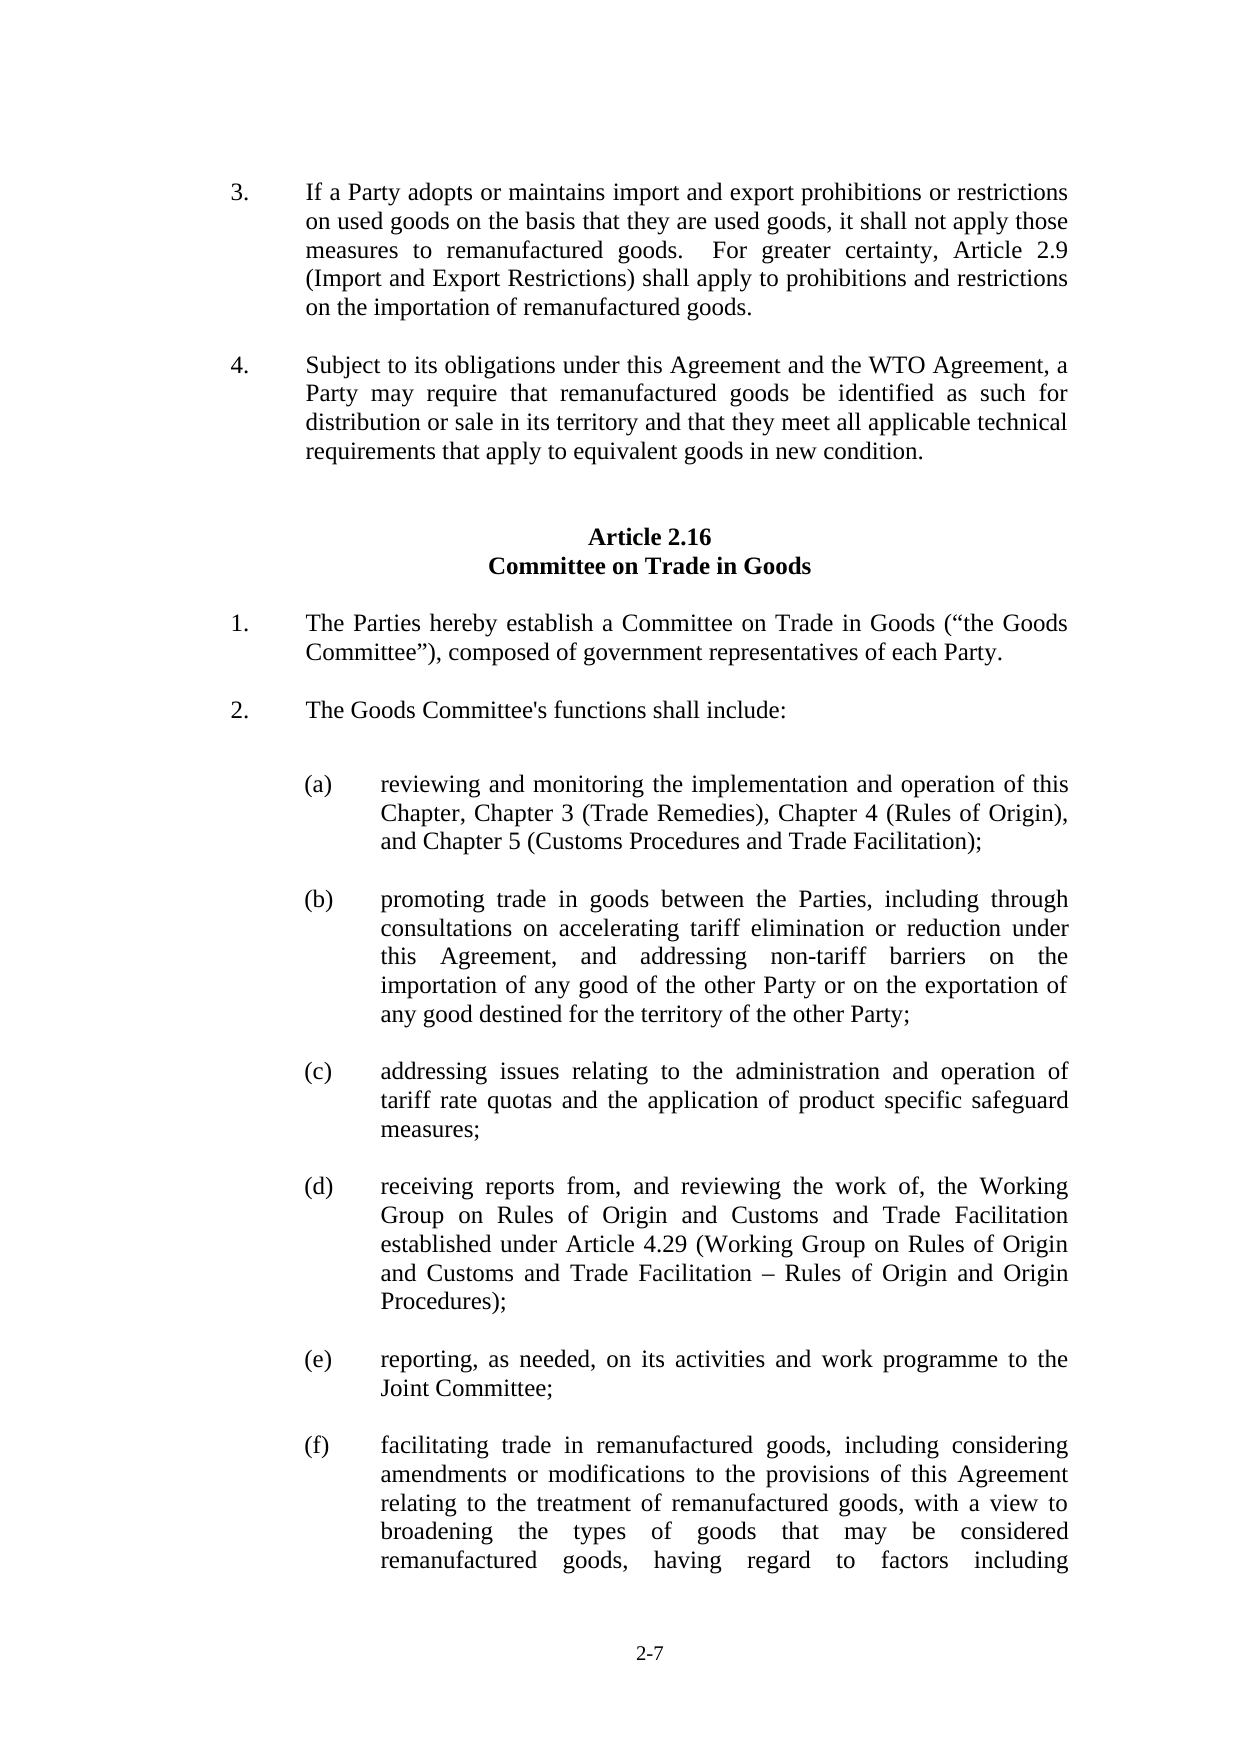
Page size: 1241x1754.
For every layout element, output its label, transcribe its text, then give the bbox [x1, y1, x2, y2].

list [304, 1430, 1069, 1574]
text Committee on Trade in Goods [230, 551, 1069, 580]
text 3. If a Party adopts or maintains import and export prohibitions or restrictions on used goods on the basis that they are used goods, it shall not apply those measures to remanufactured goods. For greater certainty, Article 2.9 (Import and Export Restrictions) shall apply to prohibitions and restrictions on the importation of remanufactured goods. [230, 177, 1069, 321]
list reporting, as needed, on its activities and work programme to the Joint Committee; [304, 1344, 1069, 1401]
text 4. Subject to its obligations under this Agreement and the WTO Agreement, a Party may require that remanufactured goods be identified as such for distribution or sale in its territory and that they meet all applicable technical requirements that apply to equivalent goods in new condition. [230, 350, 1069, 465]
list reviewing and monitoring the implementation and operation of this Chapter, Chapter 3 (Trade Remedies), Chapter 4 (Rules of Origin), and Chapter 5 (Customs Procedures and Trade Facilitation); [304, 769, 1069, 855]
text 1. The Parties hereby establish a Committee on Trade in Goods (“the Goods Committee”), composed of government representatives of each Party. [230, 608, 1069, 666]
list receiving reports from, and reviewing the work of, the Working Group on Rules of Origin and Customs and Trade Facilitation established under Article 4.29 (Working Group on Rules of Origin and Customs and Trade Facilitation – Rules of Origin and Origin Procedures); [304, 1171, 1069, 1315]
text Article 2.16 [230, 522, 1069, 551]
list addressing issues relating to the administration and operation of tariff rate quotas and the application of product specific safeguard measures; [304, 1056, 1069, 1143]
list promoting trade in goods between the Parties, including through consultations on accelerating tariff elimination or reduction under this Agreement, and addressing non-tariff barriers on the importation of any good of the other Party or on the exportation of any good destined for the territory of the other Party; [304, 884, 1069, 1028]
text 2. The Goods Committee's functions shall include: [230, 695, 1069, 723]
